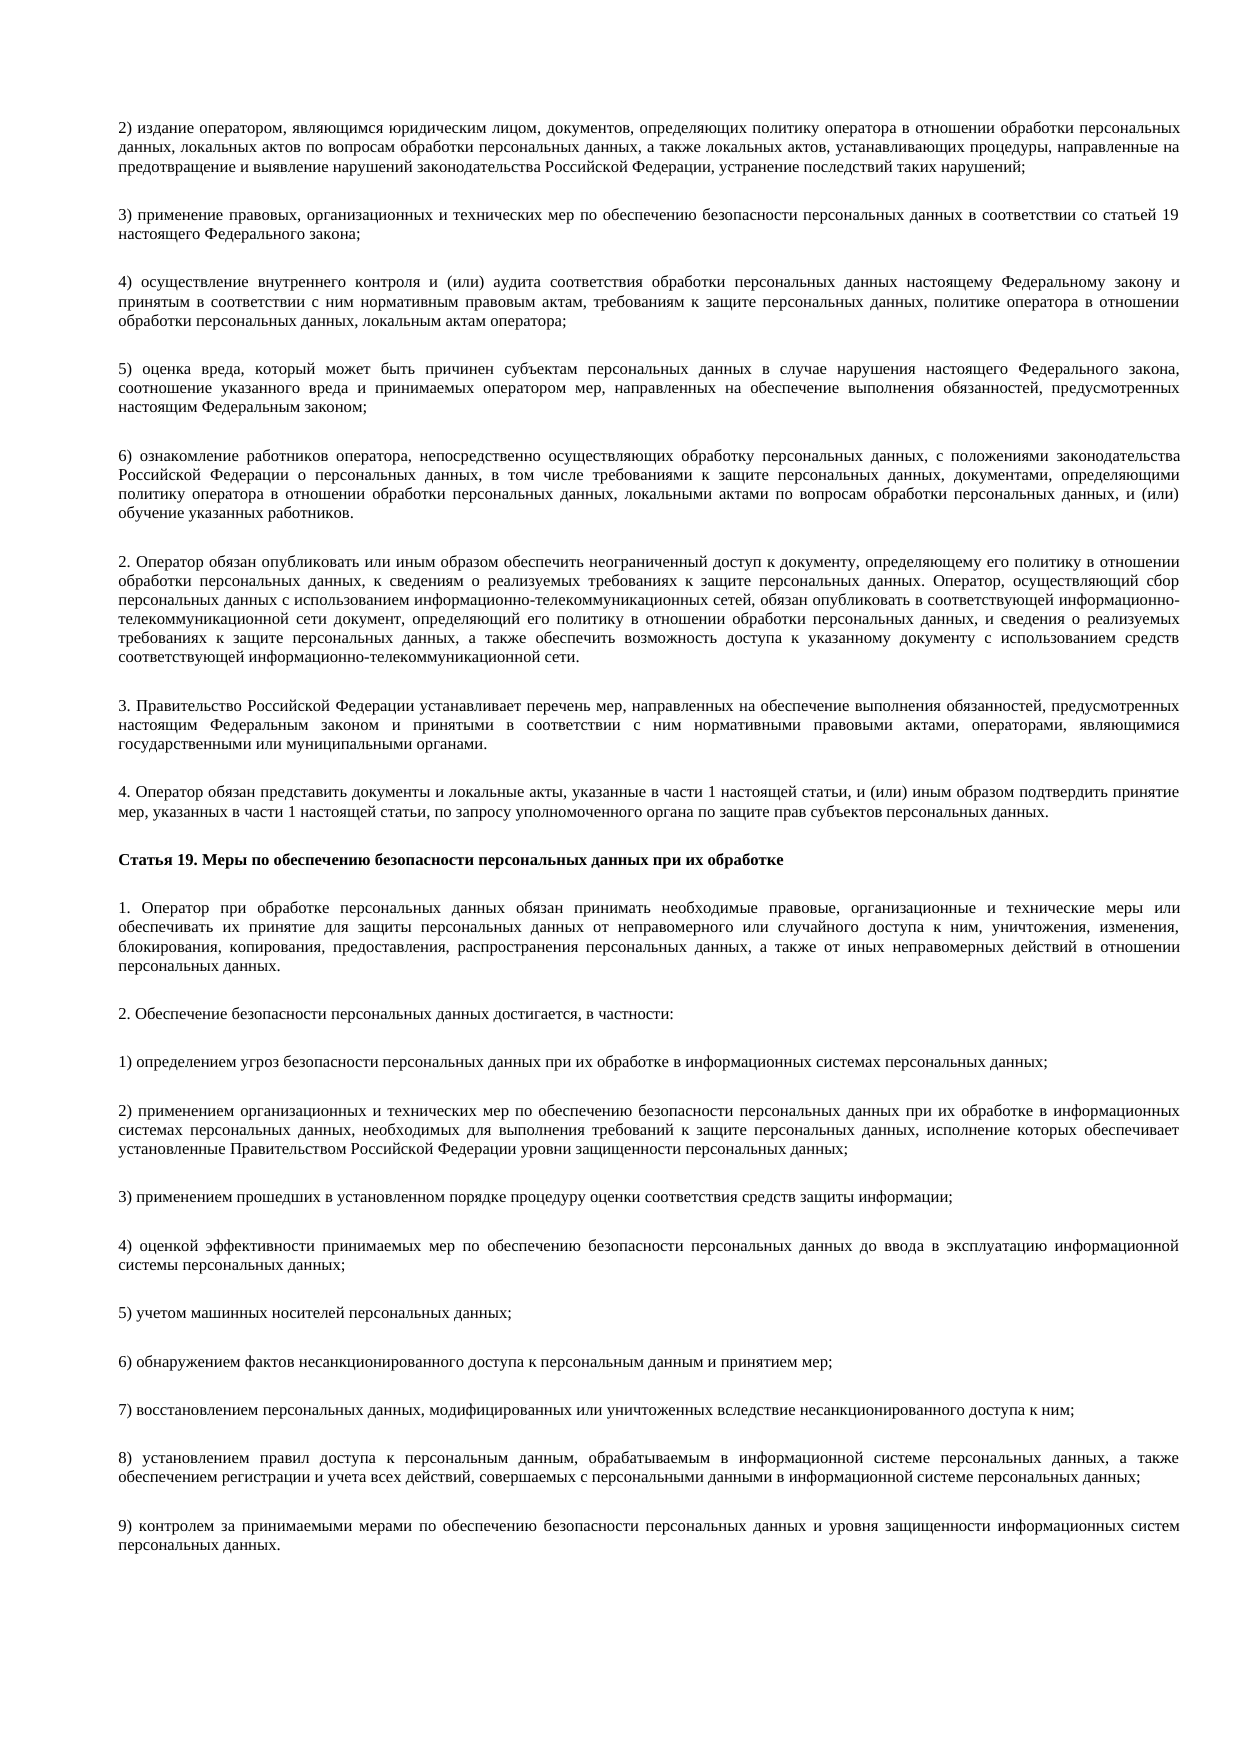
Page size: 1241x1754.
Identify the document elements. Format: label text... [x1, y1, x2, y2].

text 5) оценка вреда, который может быть причинен субъектам персональных данных в случае нарушения настоящего Федерального закона, соотношение указанного вреда и принимаемых оператором мер, направленных на обеспечение выполнения обязанностей, предусмотренных настоящим Федеральным законом; [118, 359, 1181, 416]
text 1) определением угроз безопасности персональных данных при их обработке в информационных системах персональных данных; [118, 1052, 1181, 1071]
text 2. Обеспечение безопасности персональных данных достигается, в частности: [118, 1004, 1181, 1023]
text 4) осуществление внутреннего контроля и (или) аудита соответствия обработки персональных данных настоящему Федеральному закону и принятым в соответствии с ним нормативным правовым актам, требованиям к защите персональных данных, политике оператора в отношении обработки персональных данных, локальным актам оператора; [118, 272, 1181, 330]
text 2) издание оператором, являющимся юридическим лицом, документов, определяющих политику оператора в отношении обработки персональных данных, локальных актов по вопросам обработки персональных данных, а также локальных актов, устанавливающих процедуры, направленные на предотвращение и выявление нарушений законодательства Российской Федерации, устранение последствий таких нарушений; [118, 118, 1181, 176]
text 2. Оператор обязан опубликовать или иным образом обеспечить неограниченный доступ к документу, определяющему его политику в отношении обработки персональных данных, к сведениям о реализуемых требованиях к защите персональных данных. Оператор, осуществляющий сбор персональных данных с использованием информационно-телекоммуникационных сетей, обязан опубликовать в соответствующей информационно-телекоммуникационной сети документ, определяющий его политику в отношении обработки персональных данных, и сведения о реализуемых требованиях к защите персональных данных, а также обеспечить возможность доступа к указанному документу с использованием средств соответствующей информационно-телекоммуникационной сети. [118, 551, 1181, 666]
text 4. Оператор обязан представить документы и локальные акты, указанные в части 1 настоящей статьи, и (или) иным образом подтвердить принятие мер, указанных в части 1 настоящей статьи, по запросу уполномоченного органа по защите прав субъектов персональных данных. [118, 782, 1181, 821]
text 6) обнаружением фактов несанкционированного доступа к персональным данным и принятием мер; [118, 1351, 1181, 1371]
text 5) учетом машинных носителей персональных данных; [118, 1303, 1181, 1322]
text Статья 19. Меры по обеспечению безопасности персональных данных при их обработке [118, 850, 1181, 869]
text 3. Правительство Российской Федерации устанавливает перечень мер, направленных на обеспечение выполнения обязанностей, предусмотренных настоящим Федеральным законом и принятыми в соответствии с ним нормативными правовыми актами, операторами, являющимися государственными или муниципальными органами. [118, 696, 1181, 753]
text 3) применением прошедших в установленном порядке процедуру оценки соответствия средств защиты информации; [118, 1187, 1181, 1206]
text 8) установлением правил доступа к персональным данным, обрабатываемым в информационной системе персональных данных, а также обеспечением регистрации и учета всех действий, совершаемых с персональными данными в информационной системе персональных данных; [118, 1448, 1181, 1486]
text 1. Оператор при обработке персональных данных обязан принимать необходимые правовые, организационные и технические меры или обеспечивать их принятие для защиты персональных данных от неправомерного или случайного доступа к ним, уничтожения, изменения, блокирования, копирования, предоставления, распространения персональных данных, а также от иных неправомерных действий в отношении персональных данных. [118, 898, 1181, 975]
text 2) применением организационных и технических мер по обеспечению безопасности персональных данных при их обработке в информационных системах персональных данных, необходимых для выполнения требований к защите персональных данных, исполнение которых обеспечивает установленные Правительством Российской Федерации уровни защищенности персональных данных; [118, 1101, 1181, 1158]
text 4) оценкой эффективности принимаемых мер по обеспечению безопасности персональных данных до ввода в эксплуатацию информационной системы персональных данных; [118, 1236, 1181, 1274]
text 3) применение правовых, организационных и технических мер по обеспечению безопасности персональных данных в соответствии со статьей 19 настоящего Федерального закона; [118, 205, 1181, 243]
text 9) контролем за принимаемыми мерами по обеспечению безопасности персональных данных и уровня защищенности информационных систем персональных данных. [118, 1516, 1181, 1554]
text 7) восстановлением персональных данных, модифицированных или уничтоженных вследствие несанкционированного доступа к ним; [118, 1400, 1181, 1419]
text 6) ознакомление работников оператора, непосредственно осуществляющих обработку персональных данных, с положениями законодательства Российской Федерации о персональных данных, в том числе требованиями к защите персональных данных, документами, определяющими политику оператора в отношении обработки персональных данных, локальными актами по вопросам обработки персональных данных, и (или) обучение указанных работников. [118, 446, 1181, 522]
